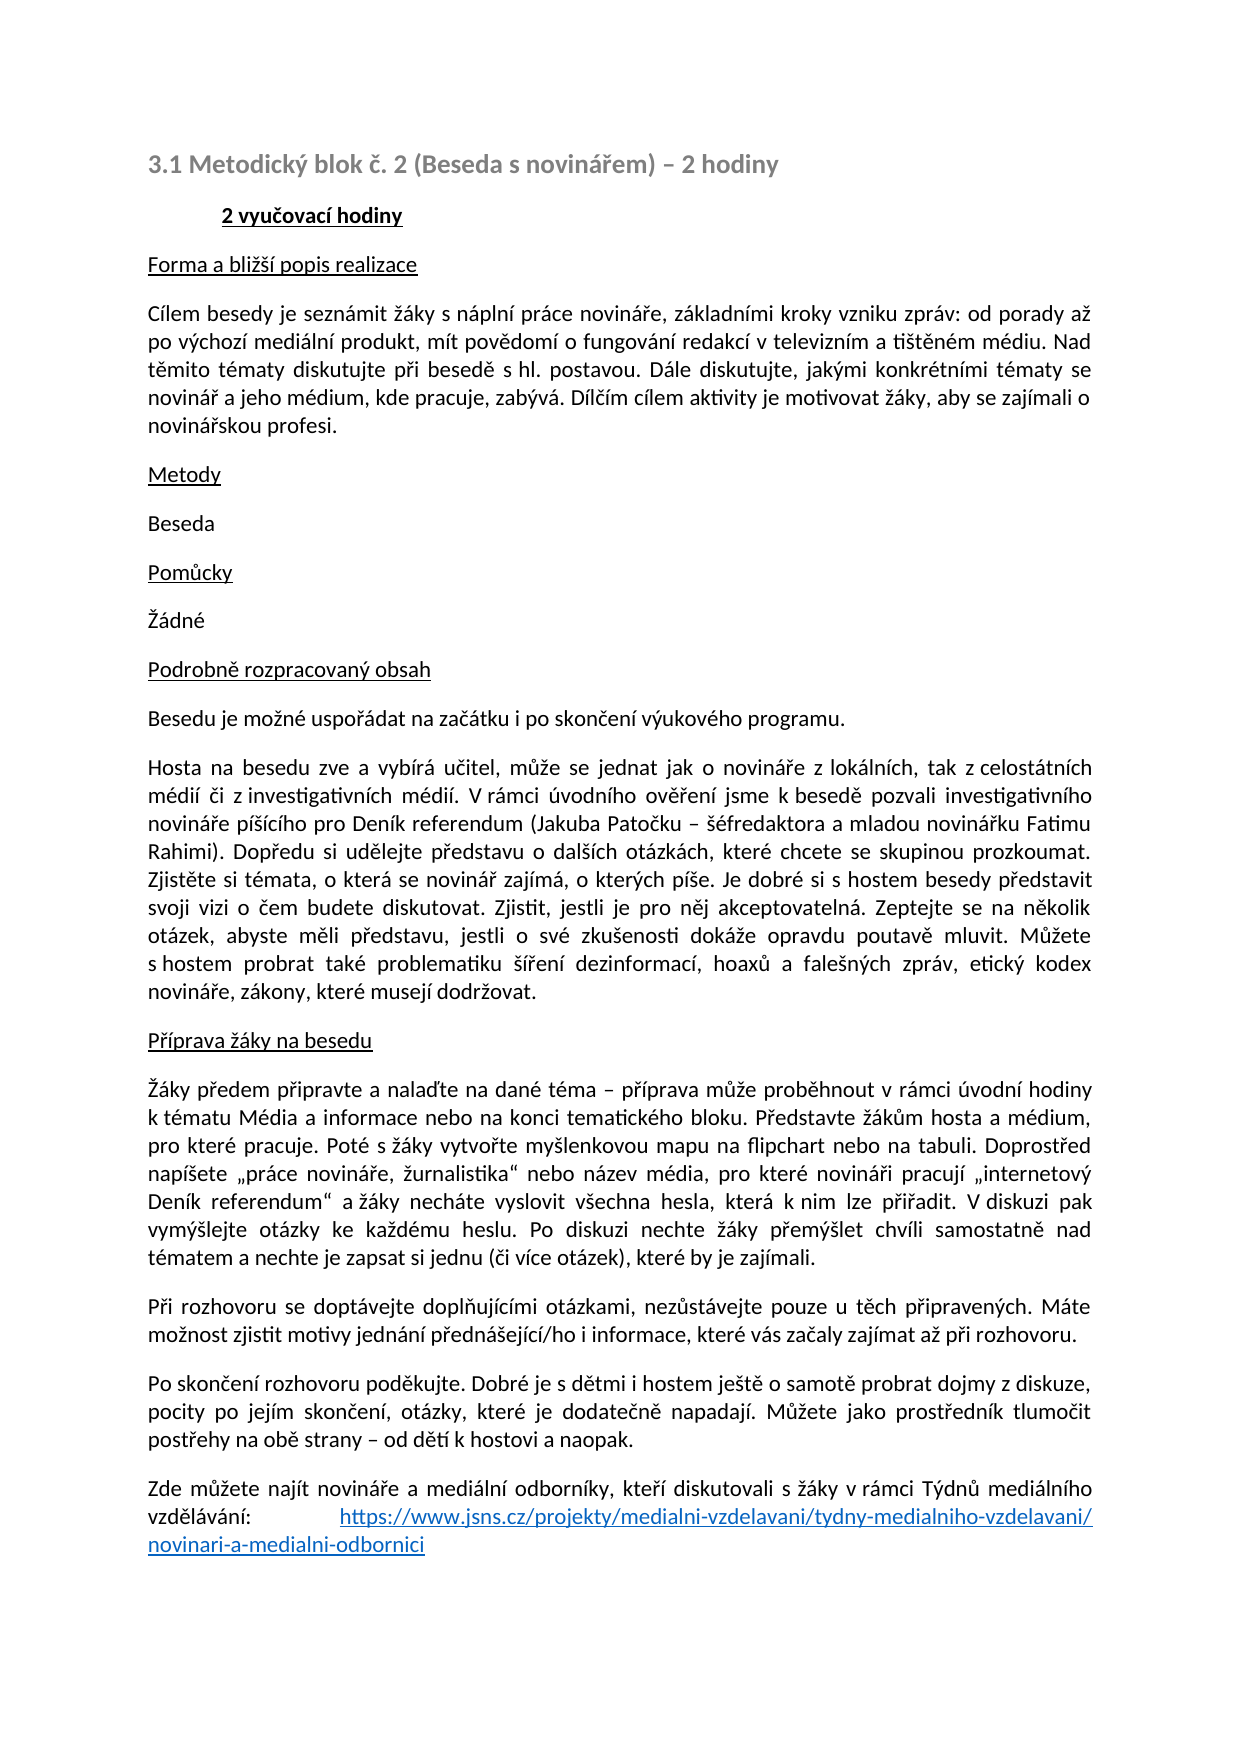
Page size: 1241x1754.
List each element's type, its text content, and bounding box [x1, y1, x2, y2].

text Hosta na besedu zve a vybírá učitel, může se jednat jak o novináře z lokálních, tak z celostátních médií či z investigativních médií. V rámci úvodního ověření jsme k besedě pozvali investigativního novináře píšícího pro Deník referendum (Jakuba Patočku – šéfredaktora a mladou novinářku Fatimu Rahimi). Dopředu si udělejte představu o dalších otázkách, které chcete se skupinou prozkoumat. Zjistěte si témata, o která se novinář zajímá, o kterých píše. Je dobré si s hostem besedy představit svoji vizi o čem budete diskutovat. Zjistit, jestli je pro něj akceptovatelná. Zeptejte se na několik otázek, abyste měli představu, jestli o své zkušenosti dokáže opravdu poutavě mluvit. Můžete s hostem probrat také problematiku šíření dezinformací, hoaxů a falešných zpráv, etický kodex novináře, zákony, které musejí dodržovat. [148, 753, 1093, 1005]
text Po skončení rozhovoru poděkujte. Dobré je s dětmi i hostem ještě o samotě probrat dojmy z diskuze, pocity po jejím skončení, otázky, které je dodatečně napadají. Můžete jako prostředník tlumočit postřehy na obě strany – od dětí k hostovi a naopak. [148, 1369, 1093, 1453]
text Besedu je možné uspořádat na začátku i po skončení výukového programu. [148, 704, 1093, 732]
text 2 vyučovací hodiny [148, 201, 1093, 229]
text Pomůcky [148, 558, 1093, 586]
text Podrobně rozpracovaný obsah [148, 656, 1093, 683]
text Zde můžete najít novináře a mediální odborníky, kteří diskutovali s žáky v rámci Týdnů mediálního vzdělávání: https://www.jsns.cz/projekty/medialni-vzdelavani/tydny-medialniho-vzdelavani/novinari-a-medialni-odbornici [148, 1474, 1093, 1558]
text Metody [148, 460, 1093, 488]
text Příprava žáky na besedu [148, 1026, 1093, 1054]
text Cílem besedy je seznámit žáky s náplní práce novináře, základními kroky vzniku zpráv: od porady až po výchozí mediální produkt, mít povědomí o fungování redakcí v televizním a tištěném médiu. Nad těmito tématy diskutujte při besedě s hl. postavou. Dále diskutujte, jakými konkrétními tématy se novinář a jeho médium, kde pracuje, zabývá. Dílčím cílem aktivity je motivovat žáky, aby se zajímali o novinářskou profesi. [148, 299, 1093, 439]
text Žáky předem připravte a nalaďte na dané téma – příprava může proběhnout v rámci úvodní hodiny k tématu Média a informace nebo na konci tematického bloku. Představte žákům hosta a médium, pro které pracuje. Poté s žáky vytvořte myšlenkovou mapu na flipchart nebo na tabuli. Doprostřed napíšete „práce novináře, žurnalistika“ nebo název média, pro které novináři pracují „internetový Deník referendum“ a žáky necháte vyslovit všechna hesla, která k nim lze přiřadit. V diskuzi pak vymýšlejte otázky ke každému heslu. Po diskuzi nechte žáky přemýšlet chvíli samostatně nad tématem a nechte je zapsat si jednu (či více otázek), které by je zajímali. [148, 1075, 1093, 1271]
text Forma a bližší popis realizace [148, 250, 1093, 278]
text Při rozhovoru se doptávejte doplňujícími otázkami, nezůstávejte pouze u těch připravených. Máte možnost zjistit motivy jednání přednášející/ho i informace, které vás začaly zajímat až při rozhovoru. [148, 1292, 1093, 1348]
text Žádné [148, 607, 1093, 635]
subtitle 3.1 Metodický blok č. 2 (Beseda s novinářem) – 2 hodiny [148, 148, 1093, 181]
text Beseda [148, 509, 1093, 537]
